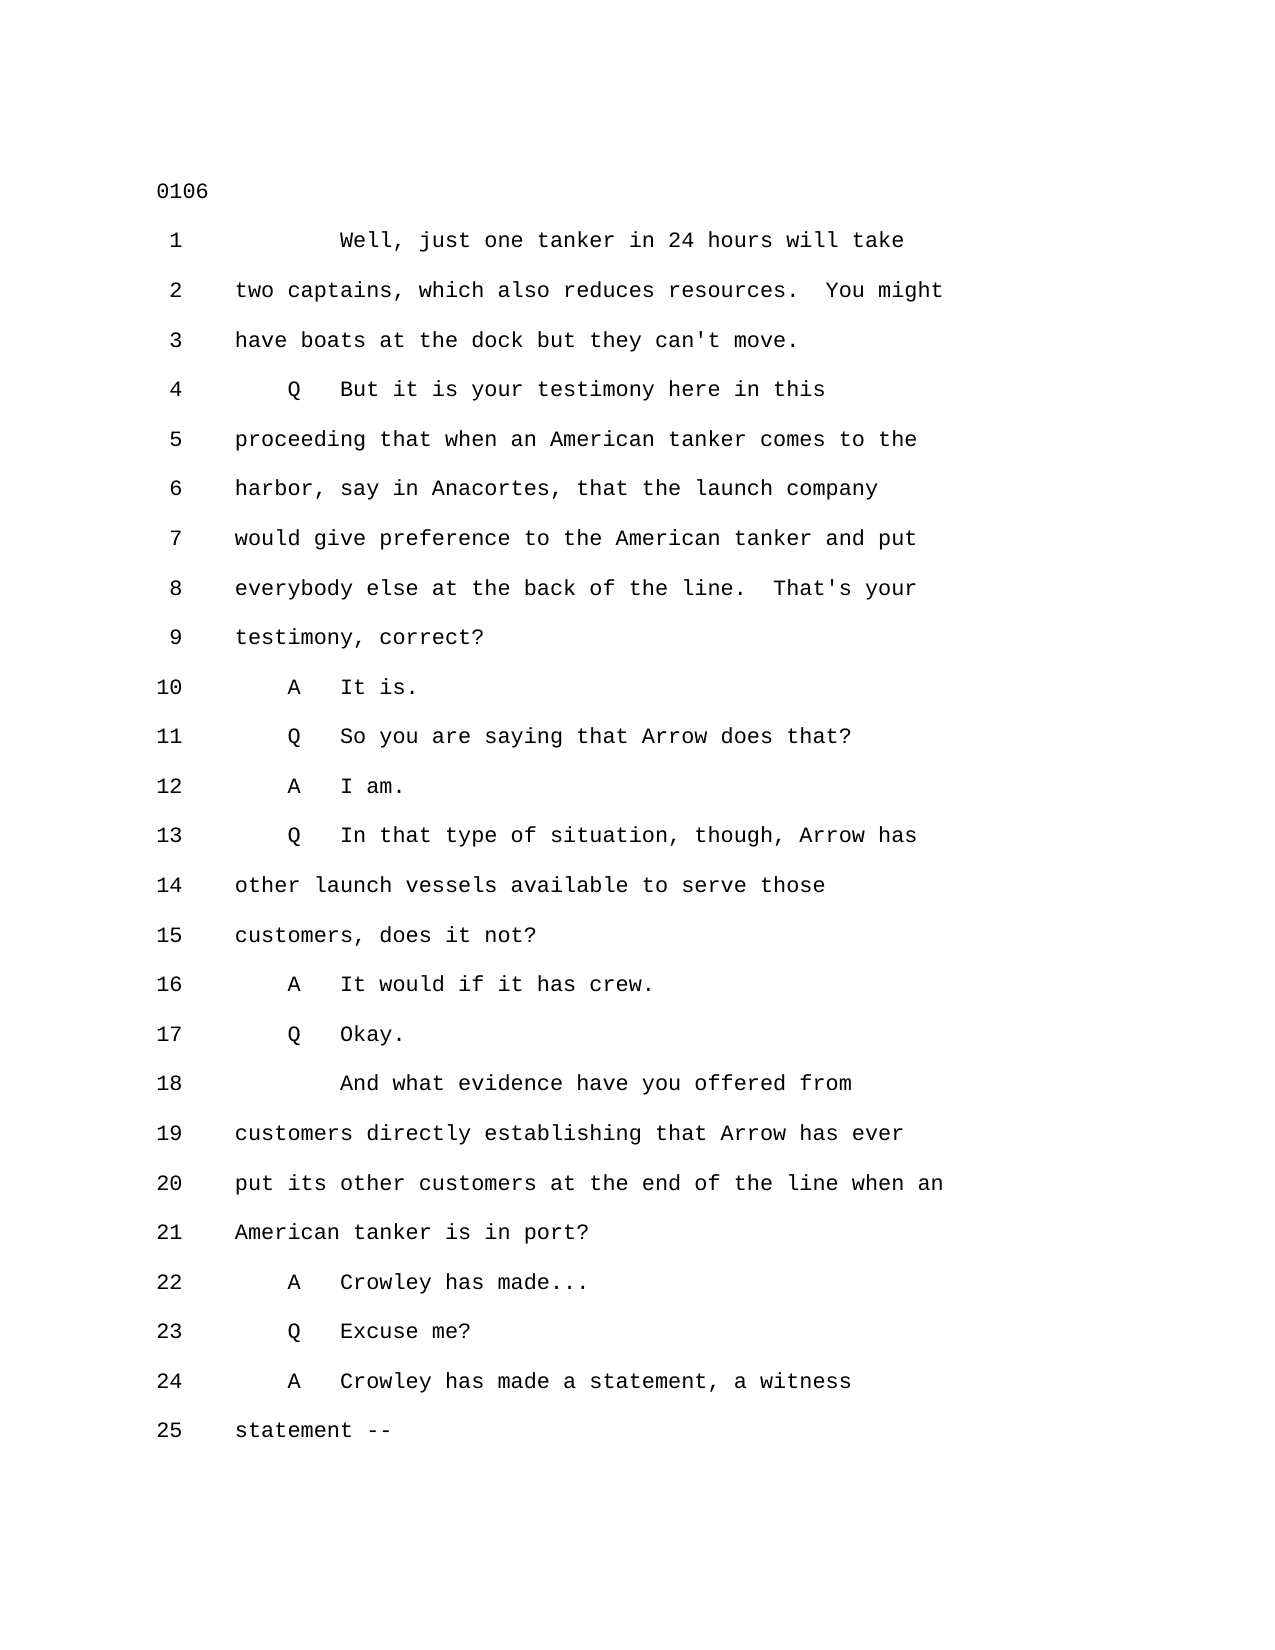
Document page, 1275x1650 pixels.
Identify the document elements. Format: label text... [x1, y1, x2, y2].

text 18 And what evidence have you offered from [156, 1072, 1119, 1097]
text 5 proceeding that when an American tanker comes to the [156, 428, 1119, 453]
text 3 have boats at the dock but they can't move. [156, 329, 1119, 353]
text 6 harbor, say in Anacortes, that the launch company [156, 477, 1119, 502]
text 16 A It would if it has crew. [156, 973, 1119, 998]
text 19 customers directly establishing that Arrow has ever [156, 1122, 1119, 1147]
text 21 American tanker is in port? [156, 1221, 1119, 1246]
text 17 Q Okay. [156, 1023, 1119, 1048]
text 24 A Crowley has made a statement, a witness [156, 1370, 1119, 1395]
text 15 customers, does it not? [156, 924, 1119, 948]
text 11 Q So you are saying that Arrow does that? [156, 725, 1119, 750]
text 2 two captains, which also reduces resources. You might [156, 279, 1119, 304]
text 22 A Crowley has made... [156, 1271, 1119, 1296]
text 4 Q But it is your testimony here in this [156, 378, 1119, 403]
text 12 A I am. [156, 775, 1119, 800]
text 10 A It is. [156, 676, 1119, 701]
text 9 testimony, correct? [156, 626, 1119, 651]
text 23 Q Excuse me? [156, 1320, 1119, 1345]
text 13 Q In that type of situation, though, Arrow has [156, 824, 1119, 849]
text 20 put its other customers at the end of the line when an [156, 1172, 1119, 1196]
text 8 everybody else at the back of the line. That's your [156, 577, 1119, 601]
text 1 Well, just one tanker in 24 hours will take [156, 229, 1119, 254]
text 7 would give preference to the American tanker and put [156, 527, 1119, 552]
text 0106 [156, 180, 1119, 205]
text 25 statement -- [156, 1419, 1119, 1444]
text 14 other launch vessels available to serve those [156, 874, 1119, 899]
